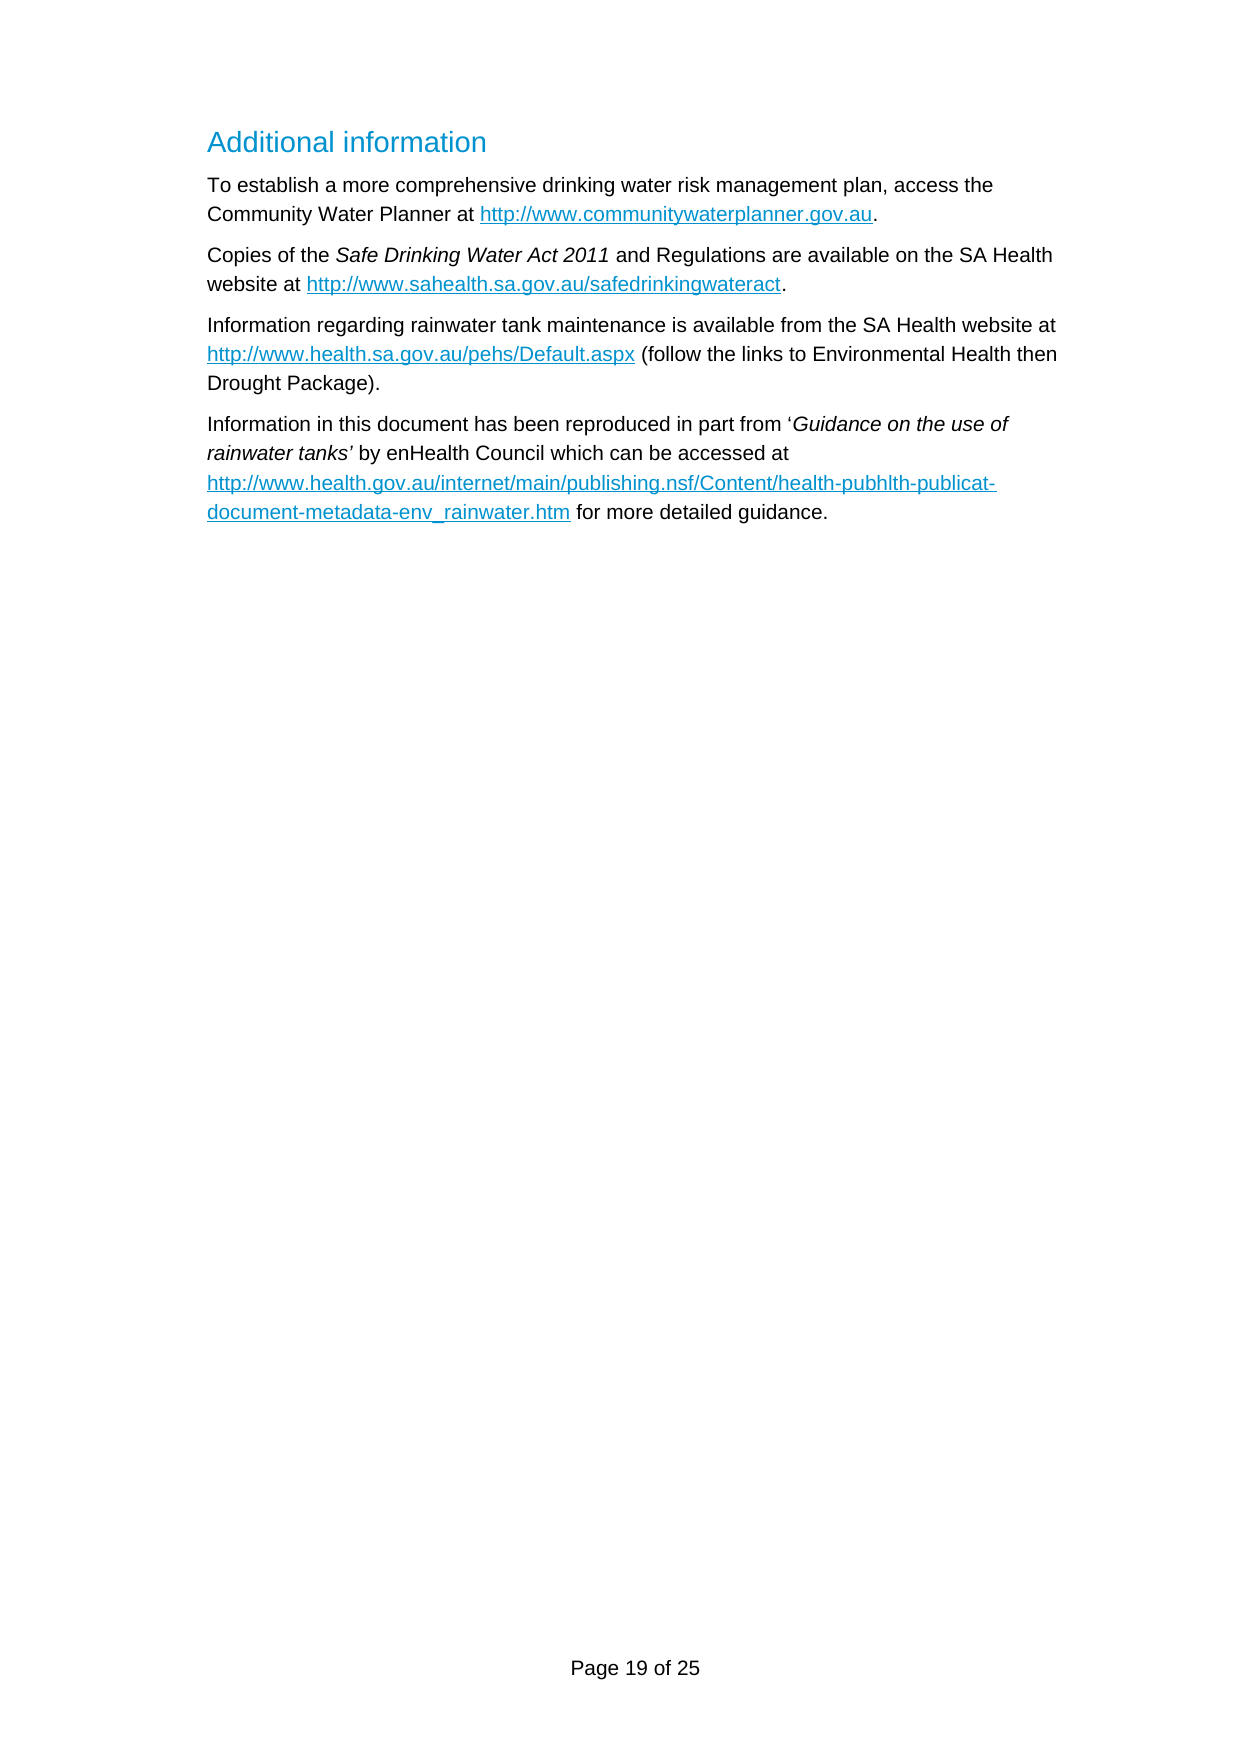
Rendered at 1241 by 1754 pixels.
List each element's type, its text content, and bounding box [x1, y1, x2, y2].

text Information in this document has been reproduced in part from ‘Guidance on the use of rainwater tanks’ by enHealth Council which can be accessed at http://www.health.gov.au/internet/main/publishing.nsf/Content/health-pubhlth-publicat-document-metadata-env_rainwater.htm for more detailed guidance. [207, 407, 1064, 523]
text Copies of the Safe Drinking Water Act 2011 and Regulations are available on the SA Health website at http://www.sahealth.sa.gov.au/safedrinkingwateract. [207, 237, 1064, 296]
text Information regarding rainwater tank maintenance is available from the SA Health website at http://www.health.sa.gov.au/pehs/Default.aspx (follow the links to Environmental Health then Drought Package). [207, 307, 1064, 395]
text Additional information [207, 123, 1064, 158]
text To establish a more comprehensive drinking water risk management plan, access the Community Water Planner at http://www.communitywaterplanner.gov.au. [207, 167, 1064, 226]
